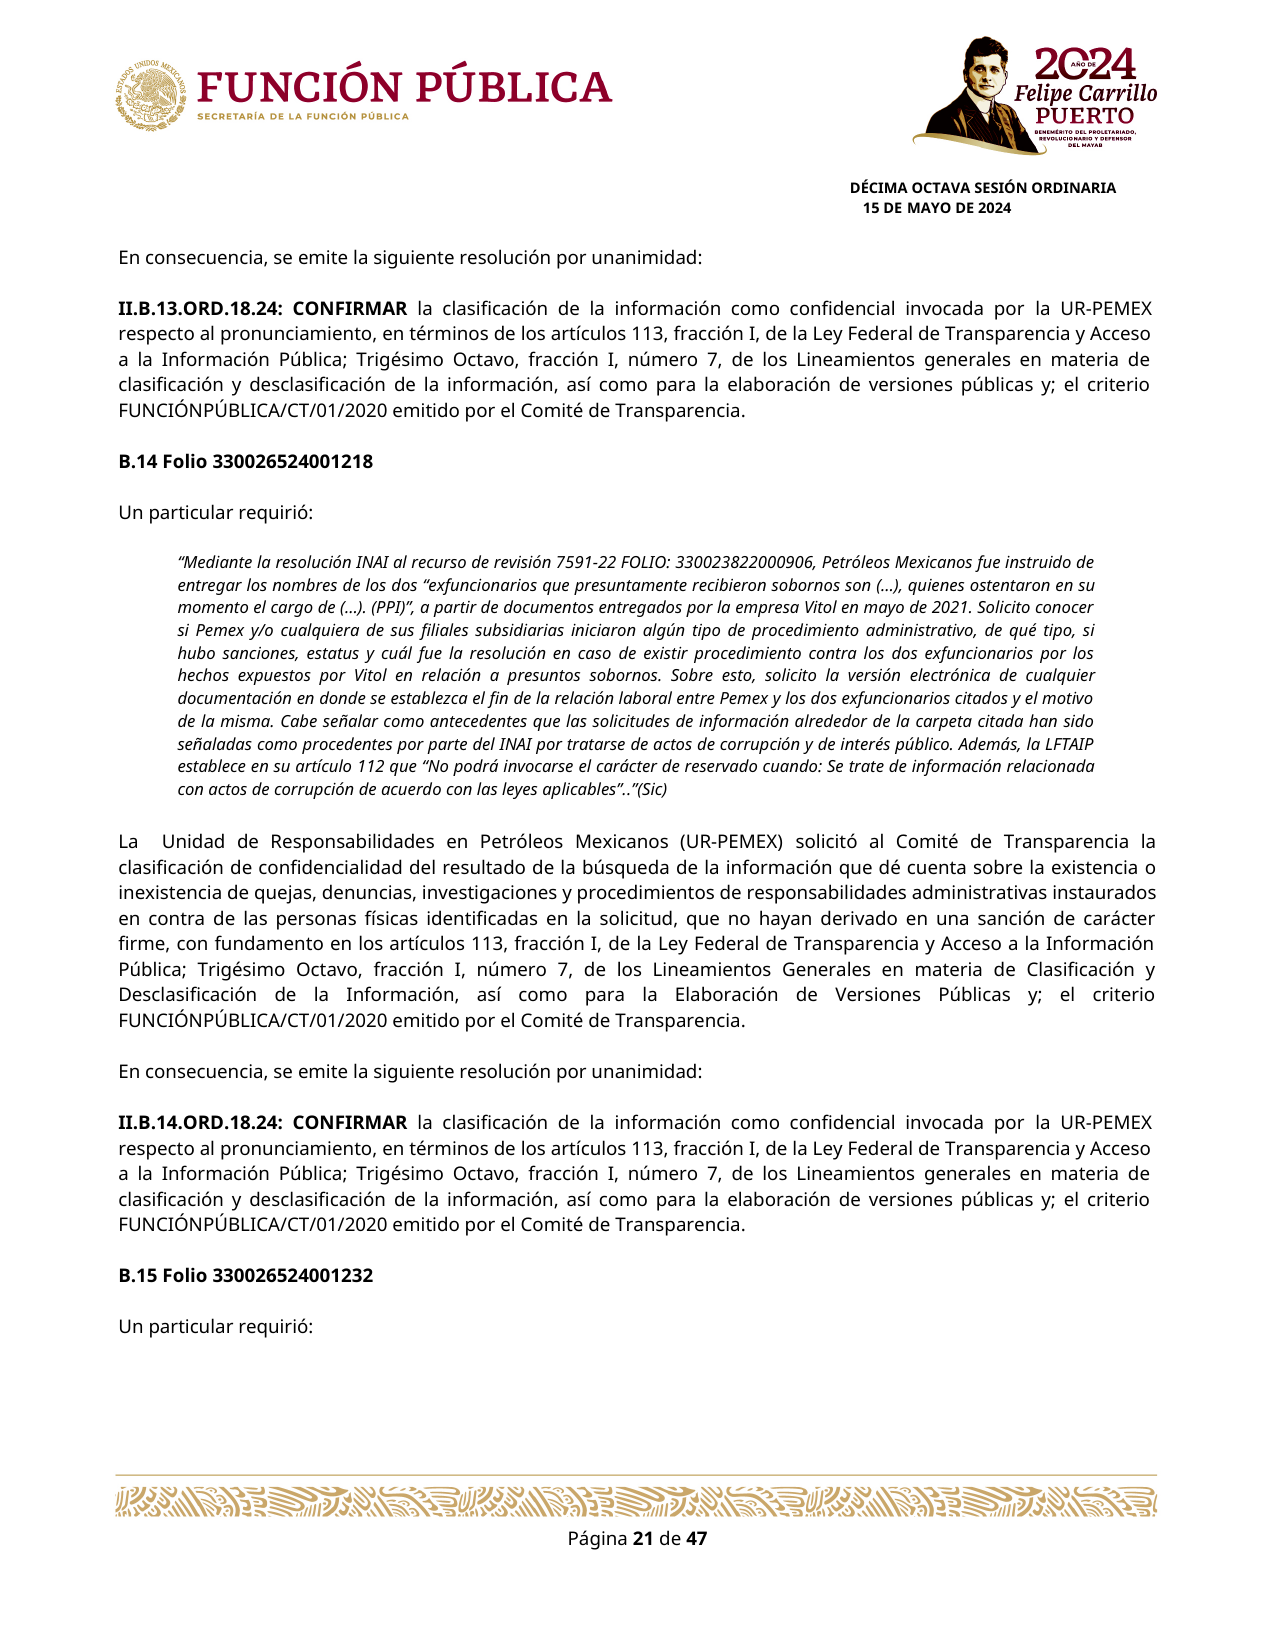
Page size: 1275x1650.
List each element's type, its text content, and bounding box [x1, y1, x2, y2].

text “Mediante la resolución INAI al recurso de revisión 7591-22 FOLIO: 330023822000906, Petróleos Mexicanos fue instruido de entregar los nombres de los dos “exfuncionarios que presuntamente recibieron sobornos son (…), quienes ostentaron en su momento el cargo de (…). (PPI)”, a partir de documentos entregados por la empresa Vitol en mayo de 2021. Solicito conocer si Pemex y/o cualquiera de sus filiales subsidiarias iniciaron algún tipo de procedimiento administrativo, de qué tipo, si hubo sanciones, estatus y cuál fue la resolución en caso de existir procedimiento contra los dos exfuncionarios por los hechos expuestos por Vitol en relación a presuntos sobornos. Sobre esto, solicito la versión electrónica de cualquier documentación en donde se establezca el fin de la relación laboral entre Pemex y los dos exfuncionarios citados y el motivo de la misma. Cabe señalar como antecedentes que las solicitudes de información alrededor de la carpeta citada han sido señaladas como procedentes por parte del INAI por tratarse de actos de corrupción y de interés público. Además, la LFTAIP establece en su artículo 112 que “No podrá invocarse el carácter de reservado cuando: Se trate de información relacionada con actos de corrupción de acuerdo con las leyes aplicables”..”(Sic) [177, 550, 1098, 800]
text En consecuencia, se emite la siguiente resolución por unanimidad: [118, 1058, 1159, 1084]
text La Unidad de Responsabilidades en Petróleos Mexicanos (UR-PEMEX) solicitó al Comité de Transparencia la clasificación de confidencialidad del resultado de la búsqueda de la información que dé cuenta sobre la existencia o inexistencia de quejas, denuncias, investigaciones y procedimientos de responsabilidades administrativas instaurados en contra de las personas físicas identificadas en la solicitud, que no hayan derivado en una sanción de carácter firme, con fundamento en los artículos 113, fracción I, de la Ley Federal de Transparencia y Acceso a la Información Pública; Trigésimo Octavo, fracción I, número 7, de los Lineamientos Generales en materia de Clasificación y Desclasificación de la Información, así como para la Elaboración de Versiones Públicas y; el criterio FUNCIÓNPÚBLICA/CT/01/2020 emitido por el Comité de Transparencia. [118, 829, 1157, 1033]
text B.15 Folio 330026524001232 [118, 1262, 1153, 1288]
text Un particular requirió: [118, 1313, 1157, 1339]
text II.B.14.ORD.18.24: CONFIRMAR la clasificación de la información como confidencial invocada por la UR-PEMEX respecto al pronunciamiento, en términos de los artículos 113, fracción I, de la Ley Federal de Transparencia y Acceso a la Información Pública; Trigésimo Octavo, fracción I, número 7, de los Lineamientos generales en materia de clasificación y desclasificación de la información, así como para la elaboración de versiones públicas y; el criterio FUNCIÓNPÚBLICA/CT/01/2020 emitido por el Comité de Transparencia. [118, 1109, 1152, 1237]
picture [0, 0, 1275, 1606]
text II.B.13.ORD.18.24: CONFIRMAR la clasificación de la información como confidencial invocada por la UR-PEMEX respecto al pronunciamiento, en términos de los artículos 113, fracción I, de la Ley Federal de Transparencia y Acceso a la Información Pública; Trigésimo Octavo, fracción I, número 7, de los Lineamientos generales en materia de clasificación y desclasificación de la información, así como para la elaboración de versiones públicas y; el criterio FUNCIÓNPÚBLICA/CT/01/2020 emitido por el Comité de Transparencia. [118, 295, 1152, 423]
text B.14 Folio 330026524001218 [118, 448, 1153, 474]
text Un particular requirió: [118, 499, 1153, 525]
text En consecuencia, se emite la siguiente resolución por unanimidad: [118, 244, 1159, 270]
